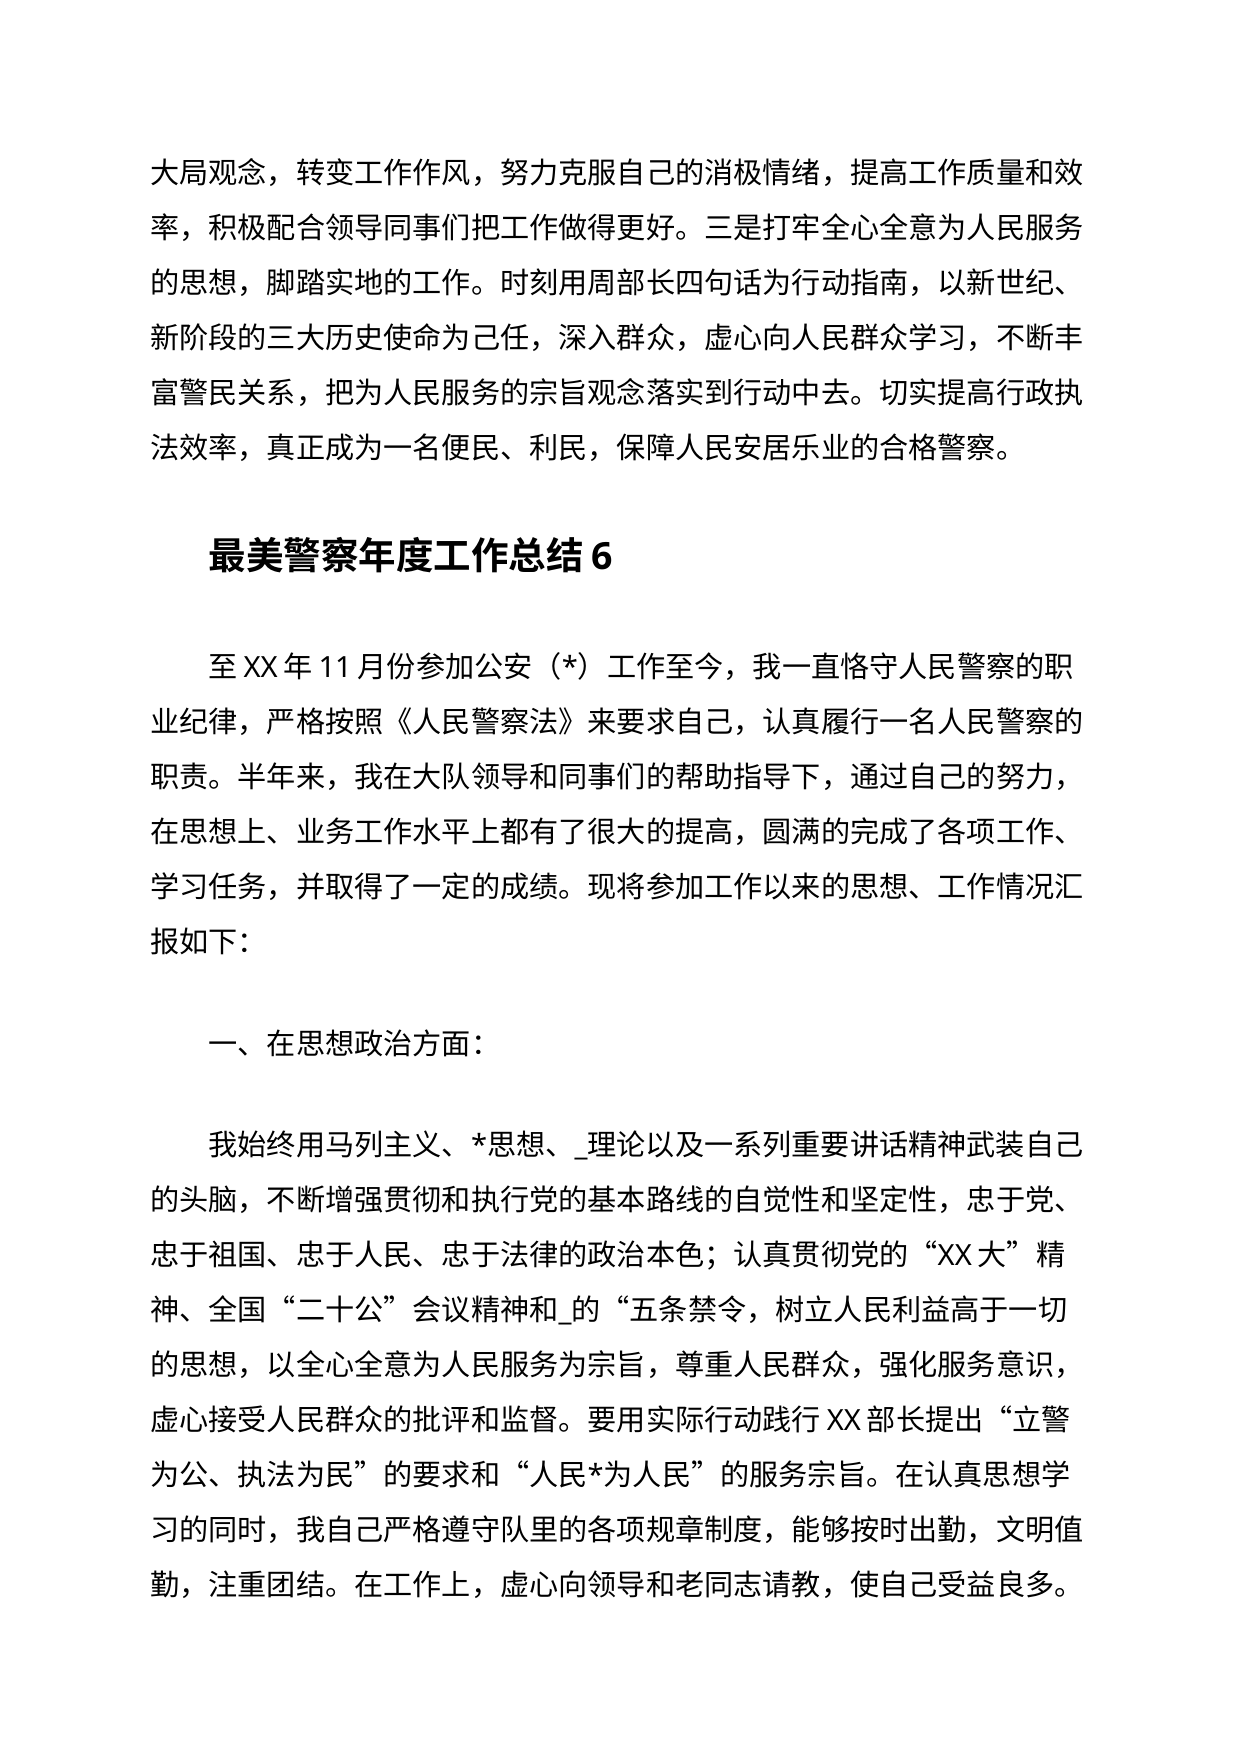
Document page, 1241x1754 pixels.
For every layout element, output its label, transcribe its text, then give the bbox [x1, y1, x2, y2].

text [150, 150, 1090, 467]
text 最美警察年度工作总结6 [150, 526, 1090, 581]
text 一、在思想政治方面： [150, 1020, 1090, 1062]
text 至XX年11月份参加公安（*）工作至今，我一直恪守人民警察的职业纪律，严格按照《人民警察法》来要求自己，认真履行一名人民警察的职责。半年来，我在大队领导和同事们的帮助指导下，通过自己的努力，在思想上、业务工作水平上都有了很大的提高，圆满的完成了各项工作、学习任务，并取得了一定的成绩。现将参加工作以来的思想、工作情况汇报如下： [150, 644, 1090, 961]
text 我始终用马列主义、*思想、_理论以及一系列重要讲话精神武装自己的头脑，不断增强贯彻和执行党的基本路线的自觉性和坚定性，忠于党、忠于祖国、忠于人民、忠于法律的政治本色；认真贯彻党的“XX大”精神、全国“二十公”会议精神和_的“五条禁令，树立人民利益高于一切的思想，以全心全意为人民服务为宗旨，尊重人民群众，强化服务意识，虚心接受人民群众的批评和监督。要用实际行动践行XX部长提出“立警为公、执法为民”的要求和“人民*为人民”的服务宗旨。在认真思想学习的同时，我自己严格遵守队里的各项规章制度，能够按时出勤，文明值勤，注重团结。在工作上，虚心向领导和老同志请教，使自己受益良多。 [150, 1122, 1090, 1604]
